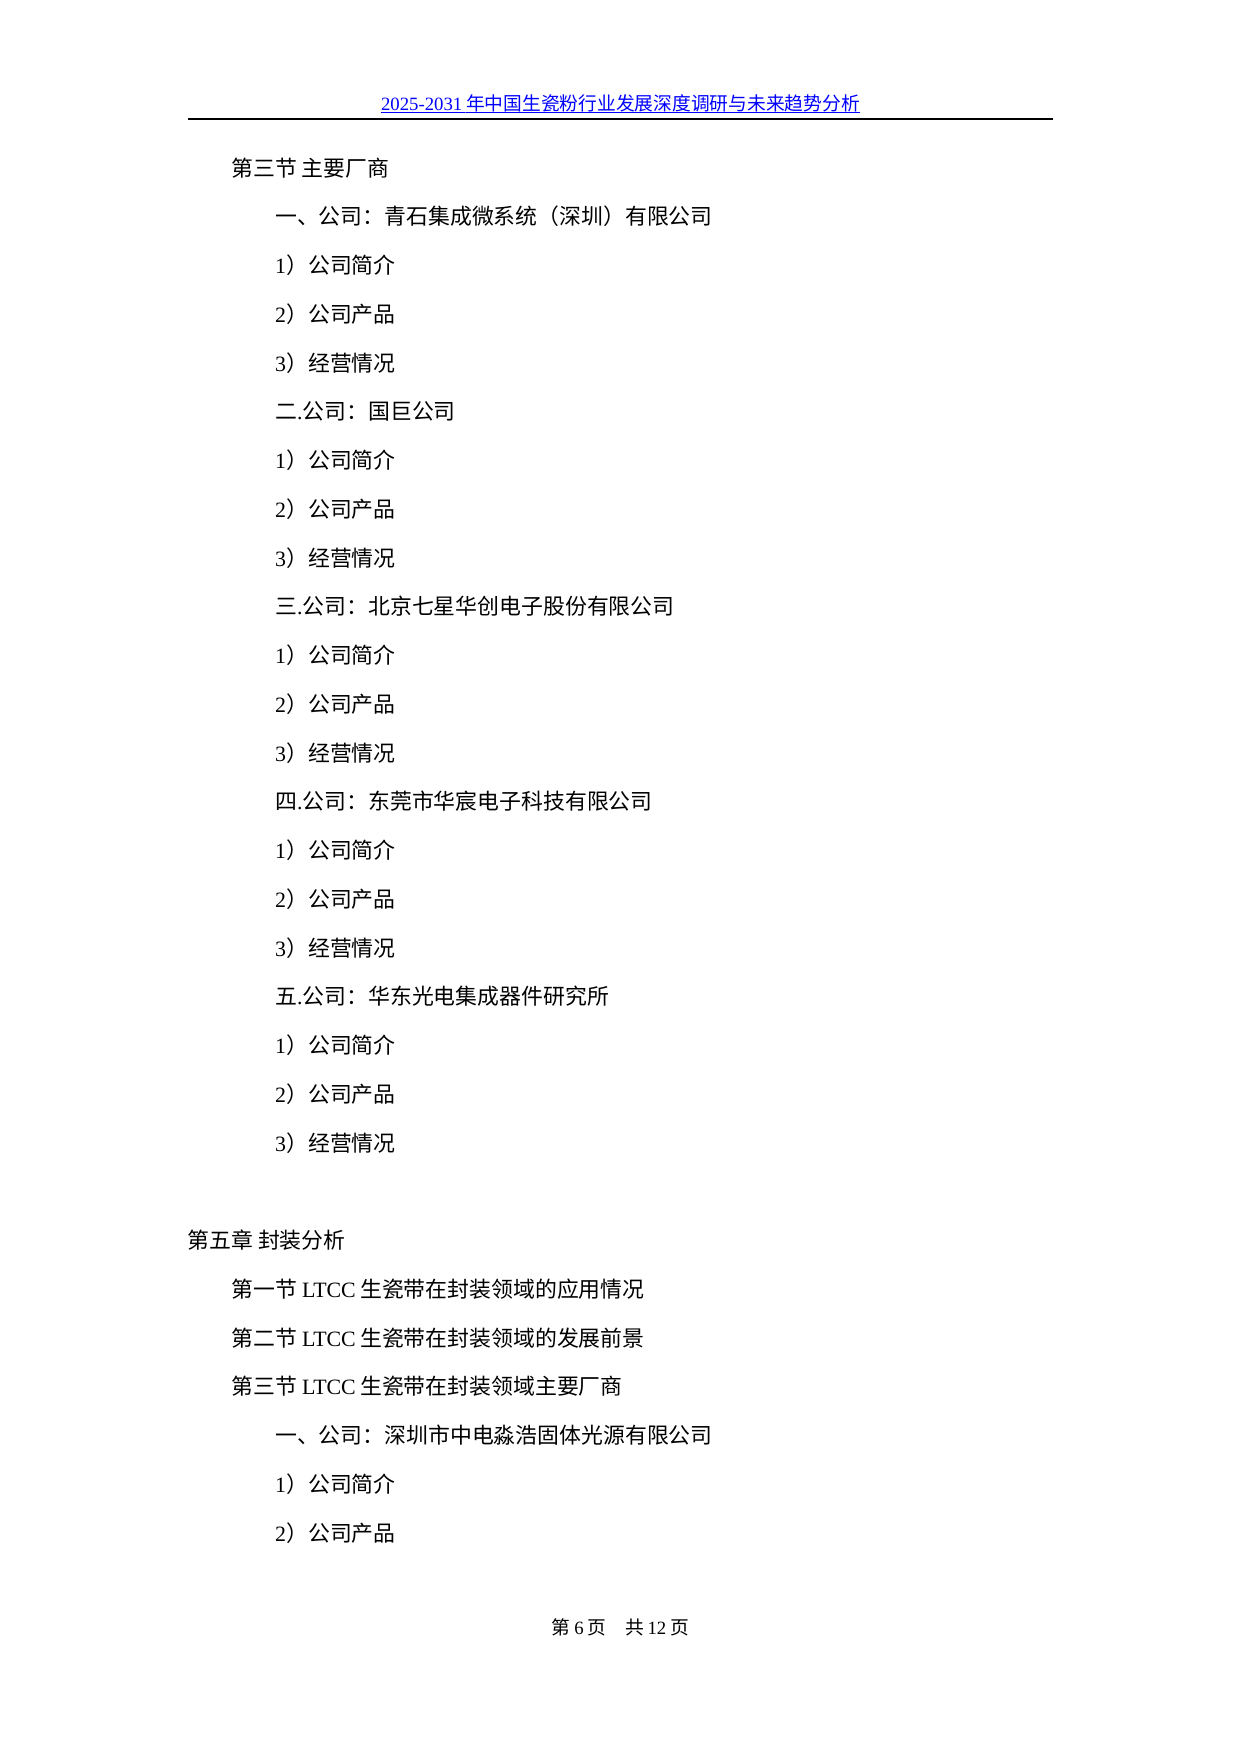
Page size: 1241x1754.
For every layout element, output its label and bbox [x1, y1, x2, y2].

text [187, 150, 1053, 1548]
